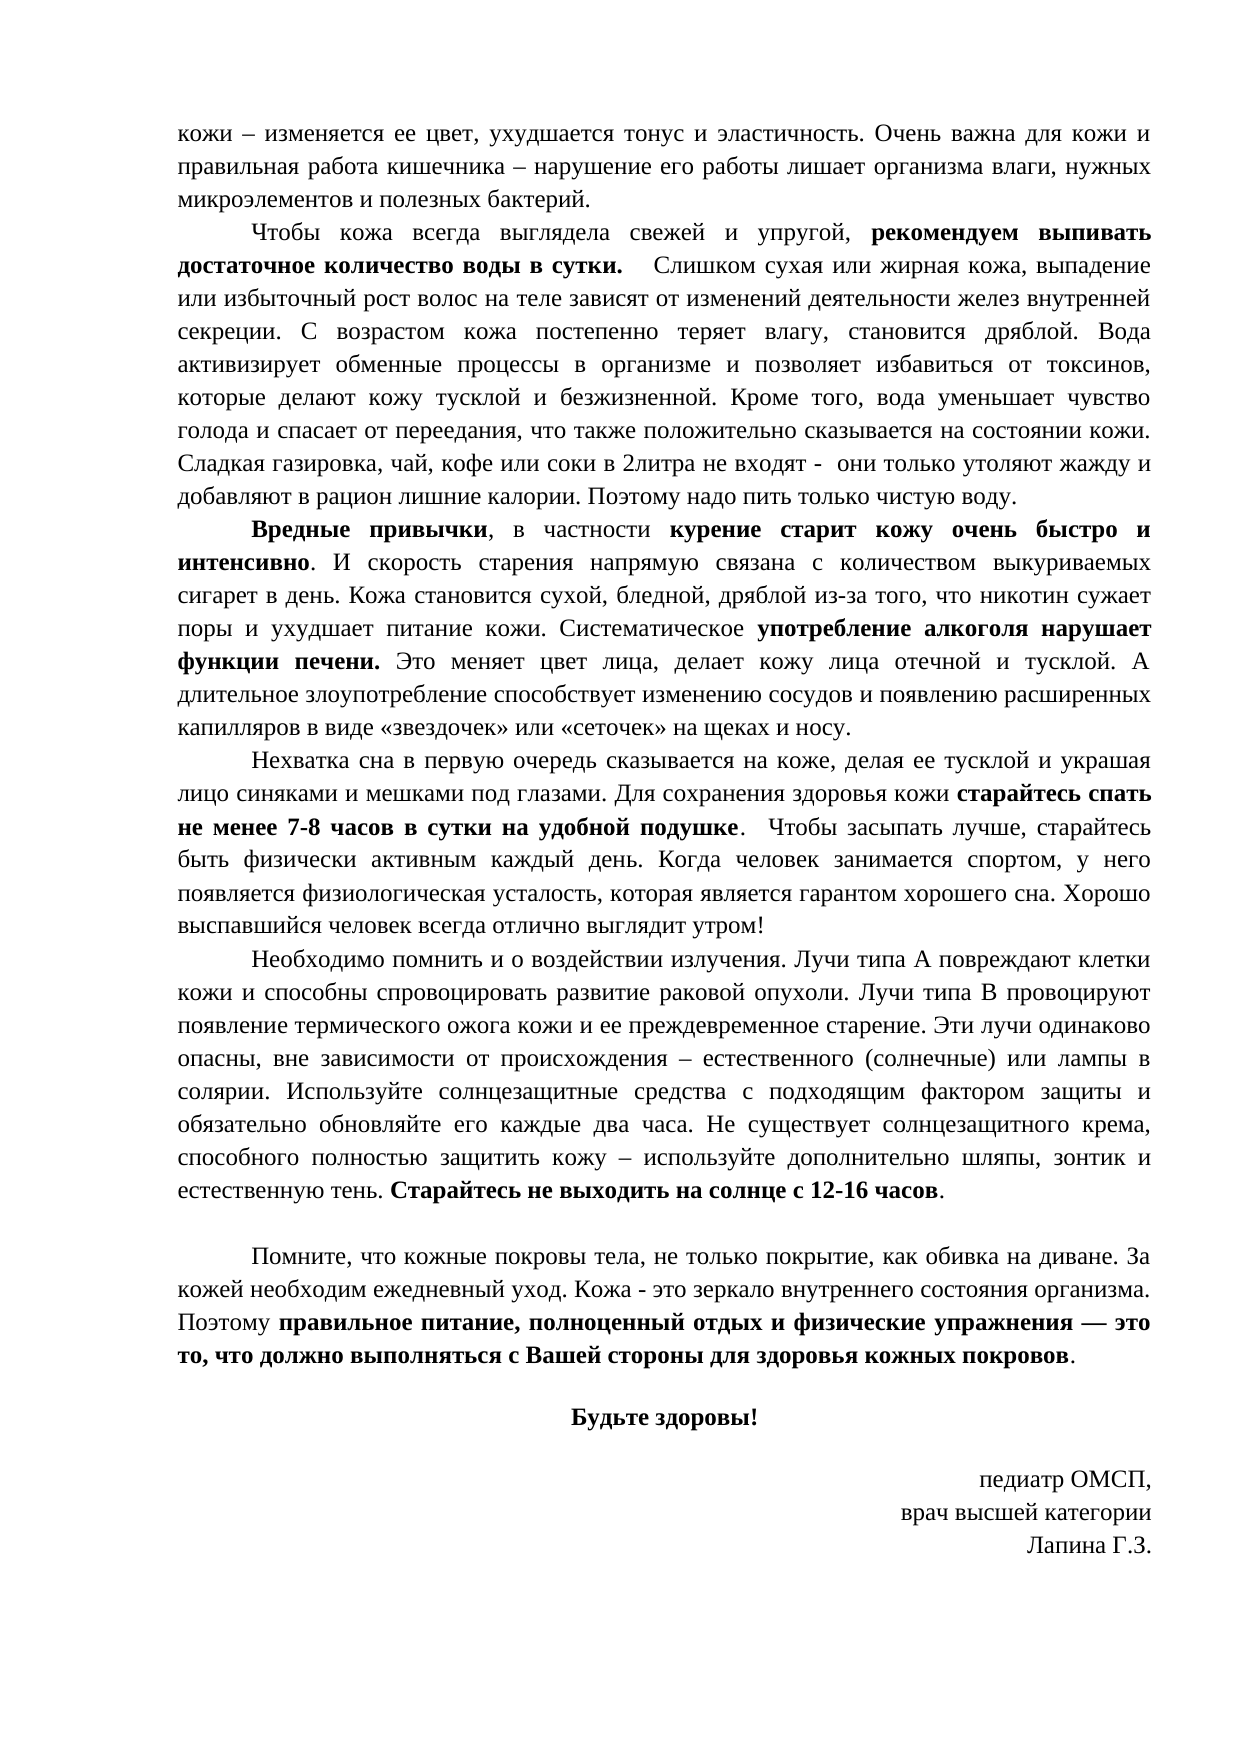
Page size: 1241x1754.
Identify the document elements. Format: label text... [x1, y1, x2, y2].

text Будьте здоровы! [177, 1402, 1152, 1431]
text Чтобы кожа всегда выглядела свежей и упругой, рекомендуем выпивать достаточное количество воды в сутки. Слишком сухая или жирная кожа, выпадение или избыточный рост волос на теле зависят от изменений деятельности желез внутренней секреции. С возрастом кожа постепенно теряет влагу, становится дряблой. Вода активизирует обменные процессы в организме и позволяет избавиться от токсинов, которые делают кожу тусклой и безжизненной. Кроме того, вода уменьшает чувство голода и спасает от переедания, что также положительно сказывается на состоянии кожи. Сладкая газировка, чай, кофе или соки в 2литра не входят - они только утоляют жажду и добавляют в рацион лишние калории. Поэтому надо пить только чистую воду. [177, 217, 1152, 510]
text Нехватка сна в первую очередь сказывается на коже, делая ее тусклой и украшая лицо синяками и мешками под глазами. Для сохранения здоровья кожи старайтесь спать не менее 7-8 часов в сутки на удобной подушке. Чтобы засыпать лучше, старайтесь быть физически активным каждый день. Когда человек занимается спортом, у него появляется физиологическая усталость, которая является гарантом хорошего сна. Хорошо выспавшийся человек всегда отлично выглядит утром! [177, 746, 1152, 939]
text Помните, что кожные покровы тела, не только покрытие, как обивка на диване. За кожей необходим ежедневный уход. Кожа - это зеркало внутреннего состояния организма. Поэтому правильное питание, полноценный отдых и физические упражнения — это то, что должно выполняться с Вашей стороны для здоровья кожных покровов. [177, 1241, 1152, 1369]
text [177, 118, 1152, 213]
text педиатр ОМСП, [177, 1464, 1152, 1493]
text Необходимо помнить и о воздействии излучения. Лучи типа А повреждают клетки кожи и способны спровоцировать развитие раковой опухоли. Лучи типа В провоцируют появление термического ожога кожи и ее преждевременное старение. Эти лучи одинаково опасны, вне зависимости от происхождения – естественного (солнечные) или лампы в солярии. Используйте солнцезащитные средства с подходящим фактором защиты и обязательно обновляйте его каждые два часа. Не существует солнцезащитного крема, способного полностью защитить кожу – используйте дополнительно шляпы, зонтик и естественную тень. Старайтесь не выходить на солнце с 12-16 часов. [177, 944, 1152, 1203]
text врач высшей категории [177, 1497, 1152, 1526]
text Вредные привычки, в частности курение старит кожу очень быстро и интенсивно. И скорость старения напрямую связана с количеством выкуриваемых сигарет в день. Кожа становится сухой, бледной, дряблой из-за того, что никотин сужает поры и ухудшает питание кожи. Систематическое употребление алкоголя нарушает функции печени. Это меняет цвет лица, делает кожу лица отечной и тусклой. А длительное злоупотребление способствует изменению сосудов и появлению расширенных капилляров в виде «звездочек» или «сеточек» на щеках и носу. [177, 514, 1152, 741]
text Лапина Г.З. [177, 1530, 1152, 1559]
